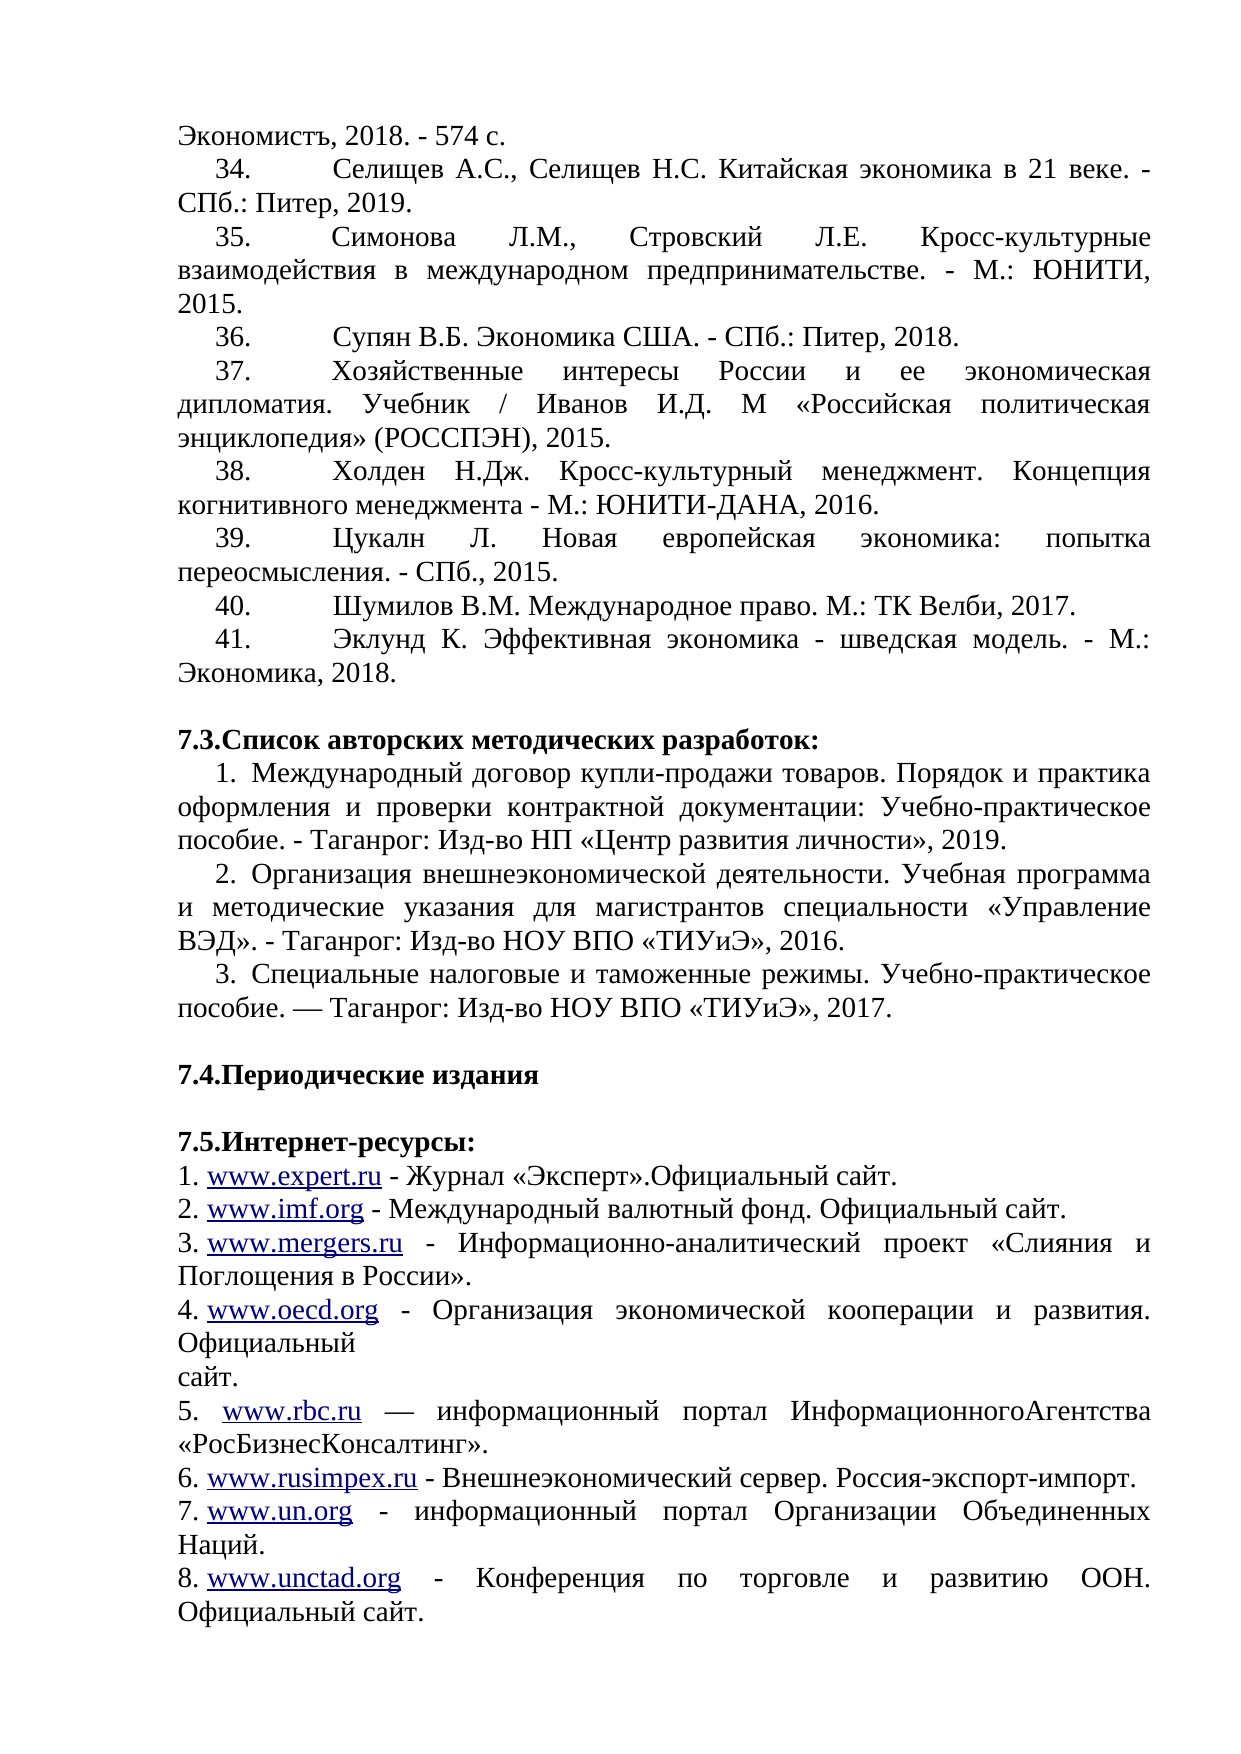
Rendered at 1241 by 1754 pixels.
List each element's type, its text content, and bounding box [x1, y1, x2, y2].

text 38. Холден Н.Дж. Кросс-культурный менеджмент. Концепция когнитивного менеджмента - М.: ЮНИТИ-ДАНА, 2016. [177, 453, 1152, 521]
text 7.5.Интернет-ресурсы: [177, 1124, 1152, 1158]
text 39. Цукалн Л. Новая европейская экономика: попытка переосмысления. - СПб., 2015. [177, 521, 1152, 588]
text 4. www.oecd.org - Организация экономической кооперации и развития. Официальный [177, 1292, 1152, 1359]
text 34. Селищев А.С., Селищев Н.С. Китайская экономика в 21 веке. - СПб.: Питер, 2019. [177, 152, 1152, 219]
text 1. Международный договор купли-продажи товаров. Порядок и практика оформления и проверки контрактной документации: Учебно-практическое пособие. - Таганрог: Изд-во НП «Центр развития личности», 2019. [177, 755, 1152, 856]
text 6. www.rusimpex.ru - Внешнеэкономический сервер. Россия-экспорт-импорт. [177, 1460, 1152, 1493]
text 37. Хозяйственные интересы России и ее экономическая дипломатия. Учебник / Иванов И.Д. М «Российская политическая энциклопедия» (РОССПЭН), 2015. [177, 353, 1152, 453]
text 41. Эклунд К. Эффективная экономика - шведская модель. - М.: Экономика, 2018. [177, 621, 1152, 688]
text 7.4.Периодические издания [177, 1057, 1152, 1091]
text 3. www.mergers.ru - Информационно-аналитический проект «Слияния и Поглощения в России». [177, 1225, 1152, 1292]
text 5. www.rbc.ru — информационный портал ИнформационногоАгентства «РосБизнесКонсалтинг». [177, 1393, 1152, 1460]
text 36. Супян В.Б. Экономика США. - СПб.: Питер, 2018. [177, 319, 1152, 353]
text 2. www.imf.org - Международный валютный фонд. Официальный сайт. [177, 1191, 1152, 1225]
text 8. www.unctad.org - Конференция по торговле и развитию ООН. Официальный сайт. [177, 1560, 1152, 1627]
text 2. Организация внешнеэкономической деятельности. Учебная программа и методические указания для магистрантов специальности «Управление ВЭД». - Таганрог: Изд-во НОУ ВПО «ТИУиЭ», 2016. [177, 856, 1152, 957]
text 3. Специальные налоговые и таможенные режимы. Учебно-практическое пособие. — Таганрог: Изд-во НОУ ВПО «ТИУиЭ», 2017. [177, 957, 1152, 1024]
text Экономистъ, 2018. - 574 с. [177, 118, 1152, 152]
text 7. www.un.org - информационный портал Организации Объединенных Наций. [177, 1493, 1152, 1560]
text 35. Симонова Л.М., Стровский Л.Е. Кросс-культурные взаимодействия в международном предпринимательстве. - М.: ЮНИТИ, 2015. [177, 219, 1152, 319]
text 1. www.expert.ru - Журнал «Эксперт».Официальный сайт. [177, 1158, 1152, 1191]
text 40. Шумилов В.М. Международное право. М.: ТК Велби, 2017. [177, 588, 1152, 621]
text сайт. [177, 1359, 1152, 1393]
text 7.3.Список авторских методических разработок: [177, 722, 1152, 755]
